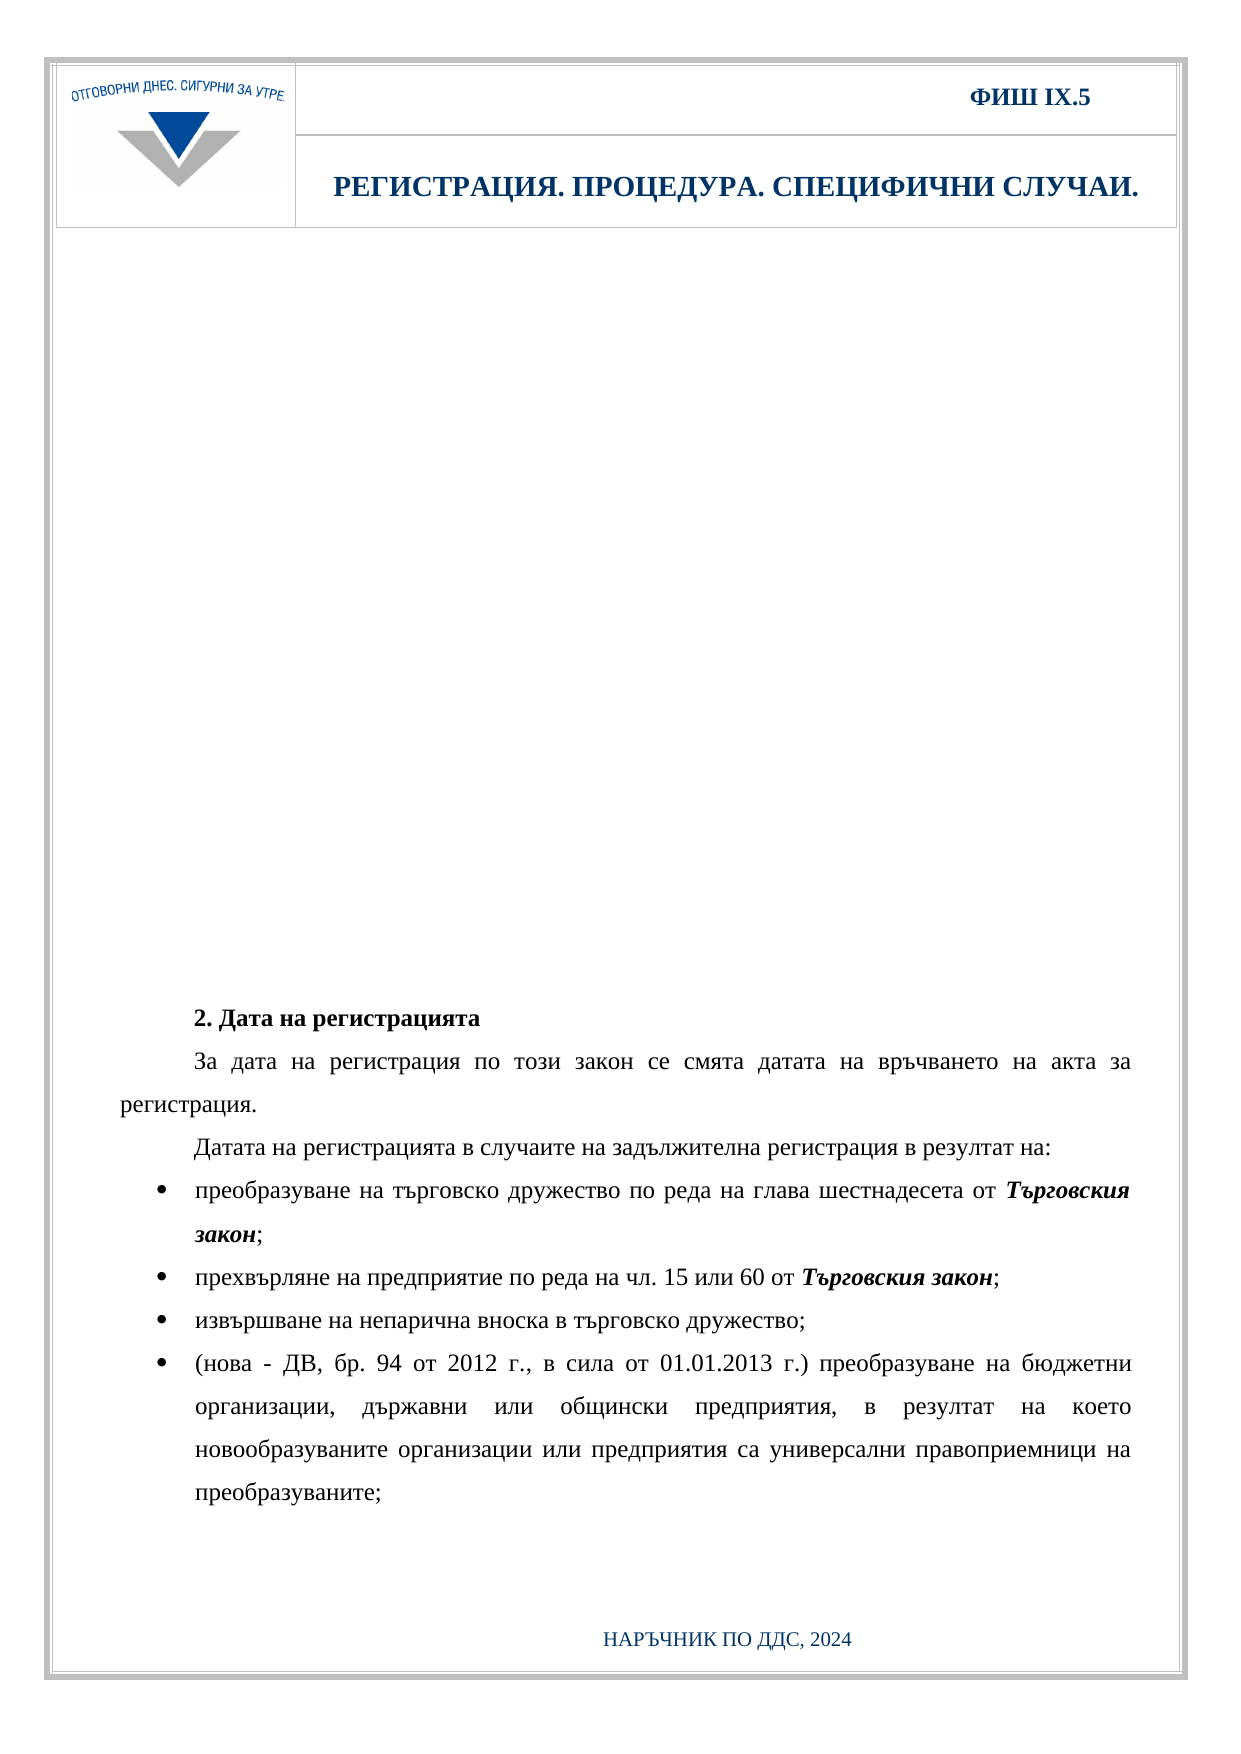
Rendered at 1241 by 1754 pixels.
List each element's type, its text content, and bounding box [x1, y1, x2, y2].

list прехвърляне на предприятие по реда на чл. 15 или 60 от Търговския закон; [157, 1262, 1132, 1291]
picture [71, 80, 285, 187]
list (нова - ДВ, бр. 94 от 2012 г., в сила от 01.01.2013 г.) преобразуване на бюджетни организации, държавни или общински предприятия, в резултат на което новообразуваните организации или предприятия са универсални правоприемници на преобразуваните; [157, 1348, 1132, 1506]
list извършване на непарична вноска в търговско дружество; [157, 1305, 1132, 1334]
text 2. Дата на регистрацията [120, 1003, 1132, 1032]
text За дата на регистрация по този закон се смята датата на връчването на акта за регистрация. [120, 1046, 1132, 1118]
text Датата на регистрацията в случаите на задължителна регистрация в резултат на: [120, 1132, 1132, 1161]
list преобразуване на търговско дружество по реда на глава шестнадесета от Търговския закон; [157, 1176, 1132, 1247]
